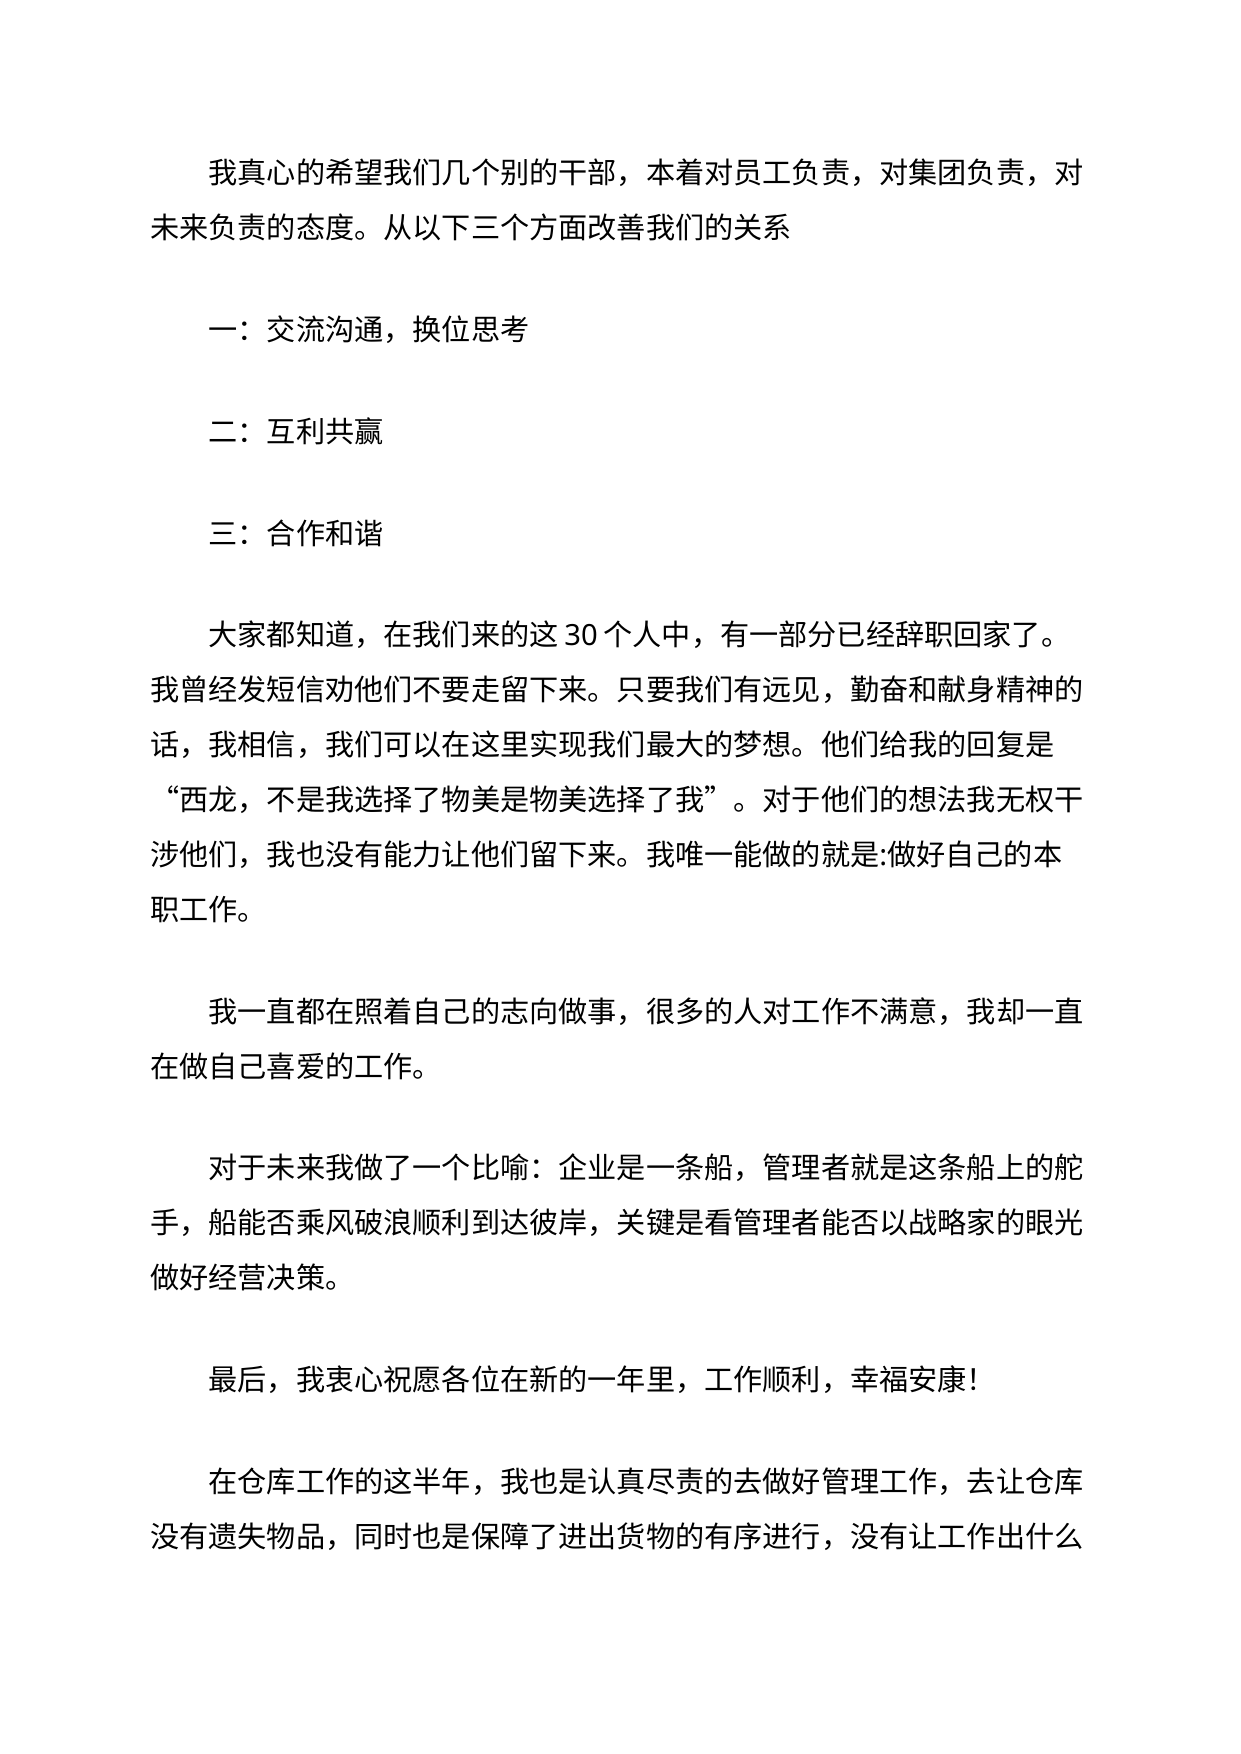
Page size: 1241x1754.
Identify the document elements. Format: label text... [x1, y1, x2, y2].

text 大家都知道，在我们来的这30个人中，有一部分已经辞职回家了。我曾经发短信劝他们不要走留下来。只要我们有远见，勤奋和献身精神的话，我相信，我们可以在这里实现我们最大的梦想。他们给我的回复是“西龙，不是我选择了物美是物美选择了我”。对于他们的想法我无权干涉他们，我也没有能力让他们留下来。我唯一能做的就是:做好自己的本职工作。 [150, 612, 1090, 929]
text 我真心的希望我们几个别的干部，本着对员工负责，对集团负责，对未来负责的态度。从以下三个方面改善我们的关系 [150, 150, 1090, 247]
text 对于未来我做了一个比喻：企业是一条船，管理者就是这条船上的舵手，船能否乘风破浪顺利到达彼岸，关键是看管理者能否以战略家的眼光做好经营决策。 [150, 1145, 1090, 1297]
text 二：互利共赢 [150, 408, 1090, 451]
text 最后，我衷心祝愿各位在新的一年里，工作顺利，幸福安康！ [150, 1357, 1090, 1399]
text 我一直都在照着自己的志向做事，很多的人对工作不满意，我却一直在做自己喜爱的工作。 [150, 988, 1090, 1086]
text 三：合作和谐 [150, 510, 1090, 552]
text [150, 1458, 1090, 1556]
text 一：交流沟通，换位思考 [150, 307, 1090, 349]
